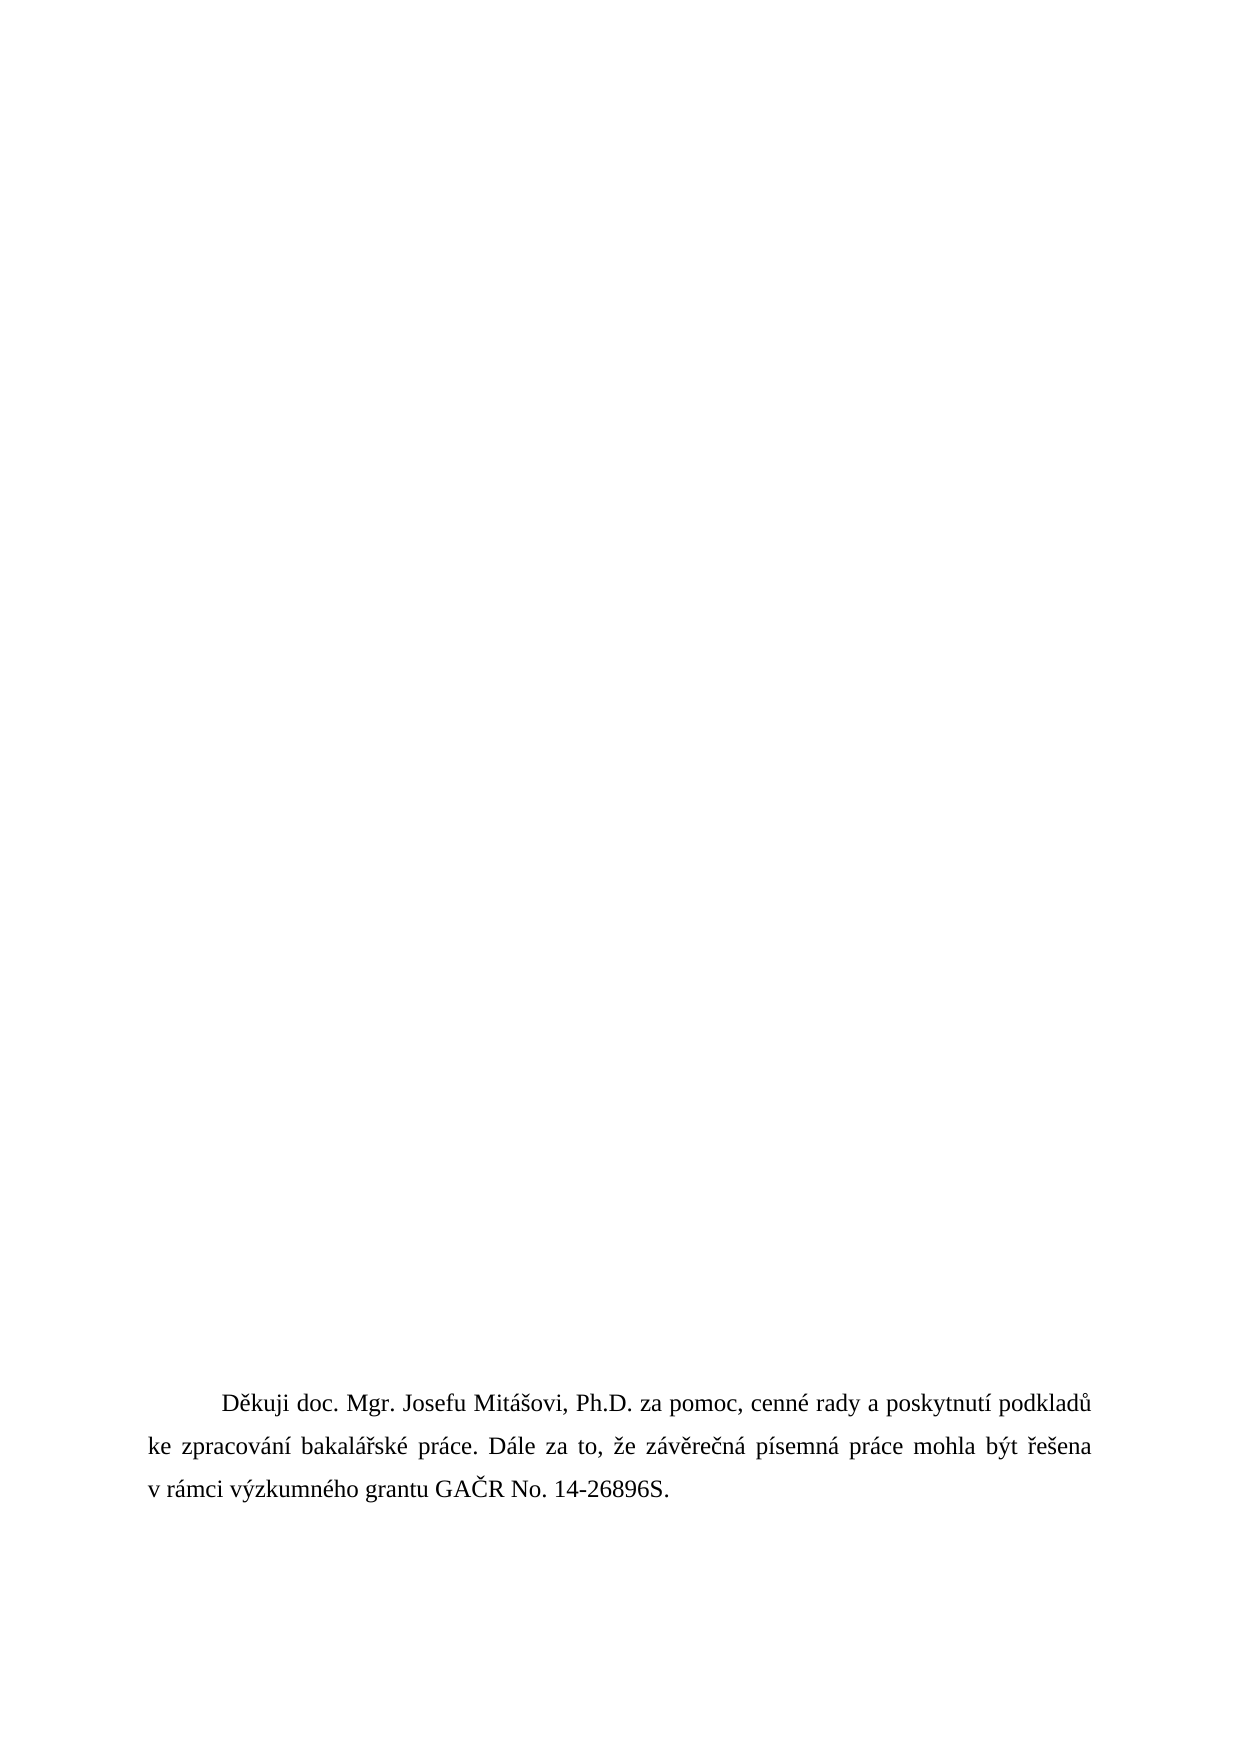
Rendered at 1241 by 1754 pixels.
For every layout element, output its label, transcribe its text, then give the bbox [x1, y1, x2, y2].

text Děkuji doc. Mgr. Josefu Mitášovi, Ph.D. za pomoc, cenné rady a poskytnutí podkladů ke zpracování bakalářské práce. Dále za to, že závěrečná písemná práce mohla být řešena v rámci výzkumného grantu GAČR No. 14-26896S. [148, 1388, 1093, 1503]
